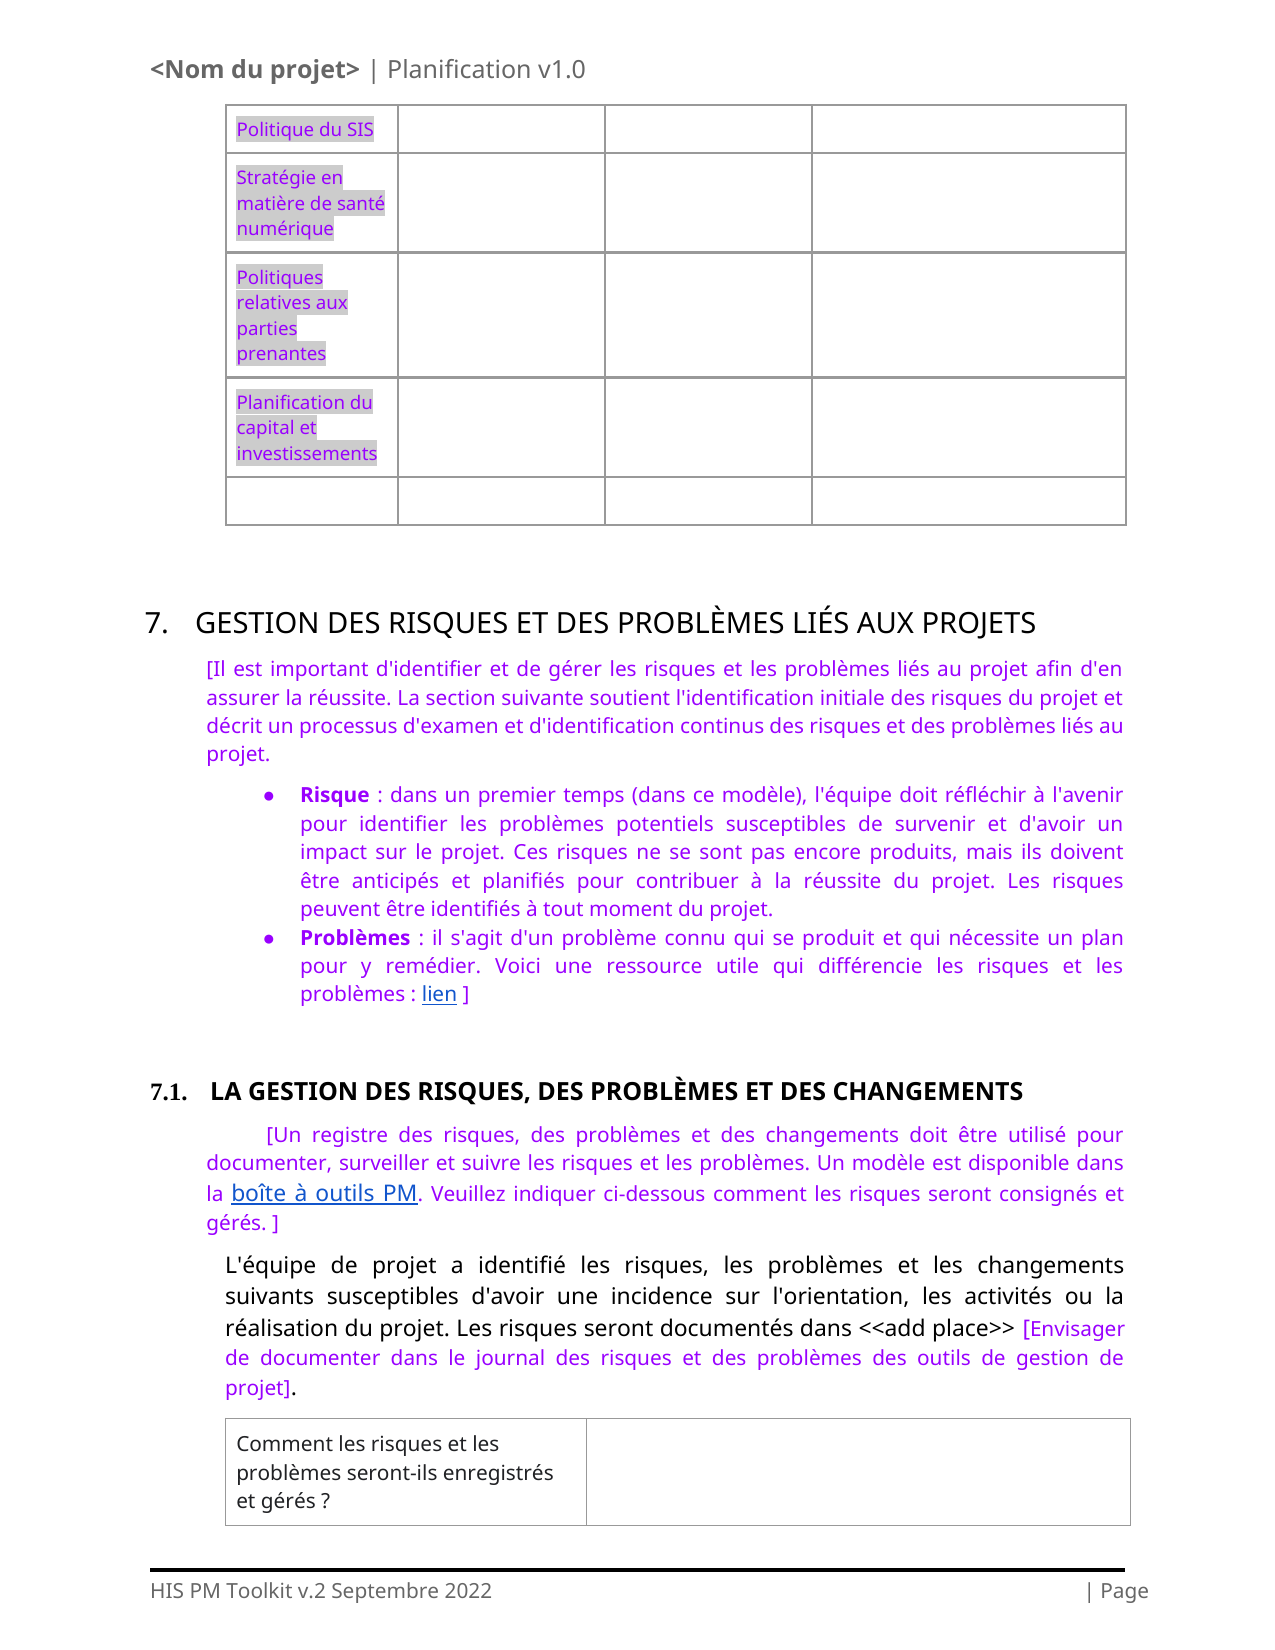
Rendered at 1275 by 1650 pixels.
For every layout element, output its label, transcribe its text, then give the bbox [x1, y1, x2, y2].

table_header Comment les risques et les problèmes seront-ils enregistrés et gérés ? [226, 1419, 586, 1525]
table_cell [606, 154, 811, 251]
subtitle [Un registre des risques, des problèmes et des changements doit être utilisé pour documenter, surveiller et suivre les risques et les problèmes. Un modèle est disponible dans la boîte à outils PM. Veuillez indiquer ci-dessous comment les risques seront consignés et gérés. ] [206, 1120, 1125, 1236]
table_cell [813, 106, 1125, 152]
table_cell [399, 254, 604, 376]
table_cell [399, 154, 604, 251]
subtitle [Il est important d'identifier et de gérer les risques et les problèmes liés au projet afin d'en assurer la réussite. La section suivante soutient l'identification initiale des risques du projet et décrit un processus d'examen et d'identification continus des risques et des problèmes liés au projet. [206, 654, 1125, 768]
table_cell [606, 254, 811, 376]
table_cell [813, 379, 1125, 476]
text L'équipe de projet a identifié les risques, les problèmes et les changements suivants susceptibles d'avoir une incidence sur l'orientation, les activités ou la réalisation du projet. Les risques seront documentés dans <<add place>> [Envisager de documenter dans le journal des risques et des problèmes des outils de gestion de projet]. [225, 1249, 1125, 1402]
table_cell [606, 379, 811, 476]
subtitle Problèmes : il s'agit d'un problème connu qui se produit et qui nécessite un plan pour y remédier. Voici une ressource utile qui différencie les risques et les problèmes : lien ] [262, 923, 1125, 1008]
subtitle LA GESTION DES RISQUES, DES PROBLÈMES ET DES CHANGEMENTS [187, 1073, 1125, 1107]
table_cell [813, 154, 1125, 251]
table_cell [227, 106, 397, 152]
table_cell [399, 106, 604, 152]
subtitle Risque : dans un premier temps (dans ce modèle), l'équipe doit réfléchir à l'avenir pour identifier les problèmes potentiels susceptibles de survenir et d'avoir un impact sur le projet. Ces risques ne se sont pas encore produits, mais ils doivent être anticipés et planifiés pour contribuer à la réussite du projet. Les risques peuvent être identifiés à tout moment du projet. [262, 781, 1125, 923]
table_cell [227, 478, 397, 524]
table_header [587, 1419, 1130, 1525]
table_cell [399, 478, 604, 524]
table_cell [606, 478, 811, 524]
table_cell [813, 478, 1125, 524]
table_cell Stratégie en matière de santé numérique [227, 154, 397, 251]
table_cell Planification du capital et investissements [227, 379, 397, 476]
subtitle GESTION DES RISQUES ET DES PROBLÈMES LIÉS AUX PROJETS [169, 602, 1125, 642]
table_cell [813, 254, 1125, 376]
table_cell [399, 379, 604, 476]
table_cell [606, 106, 811, 152]
table_cell Politiques relatives aux parties prenantes [227, 254, 397, 376]
